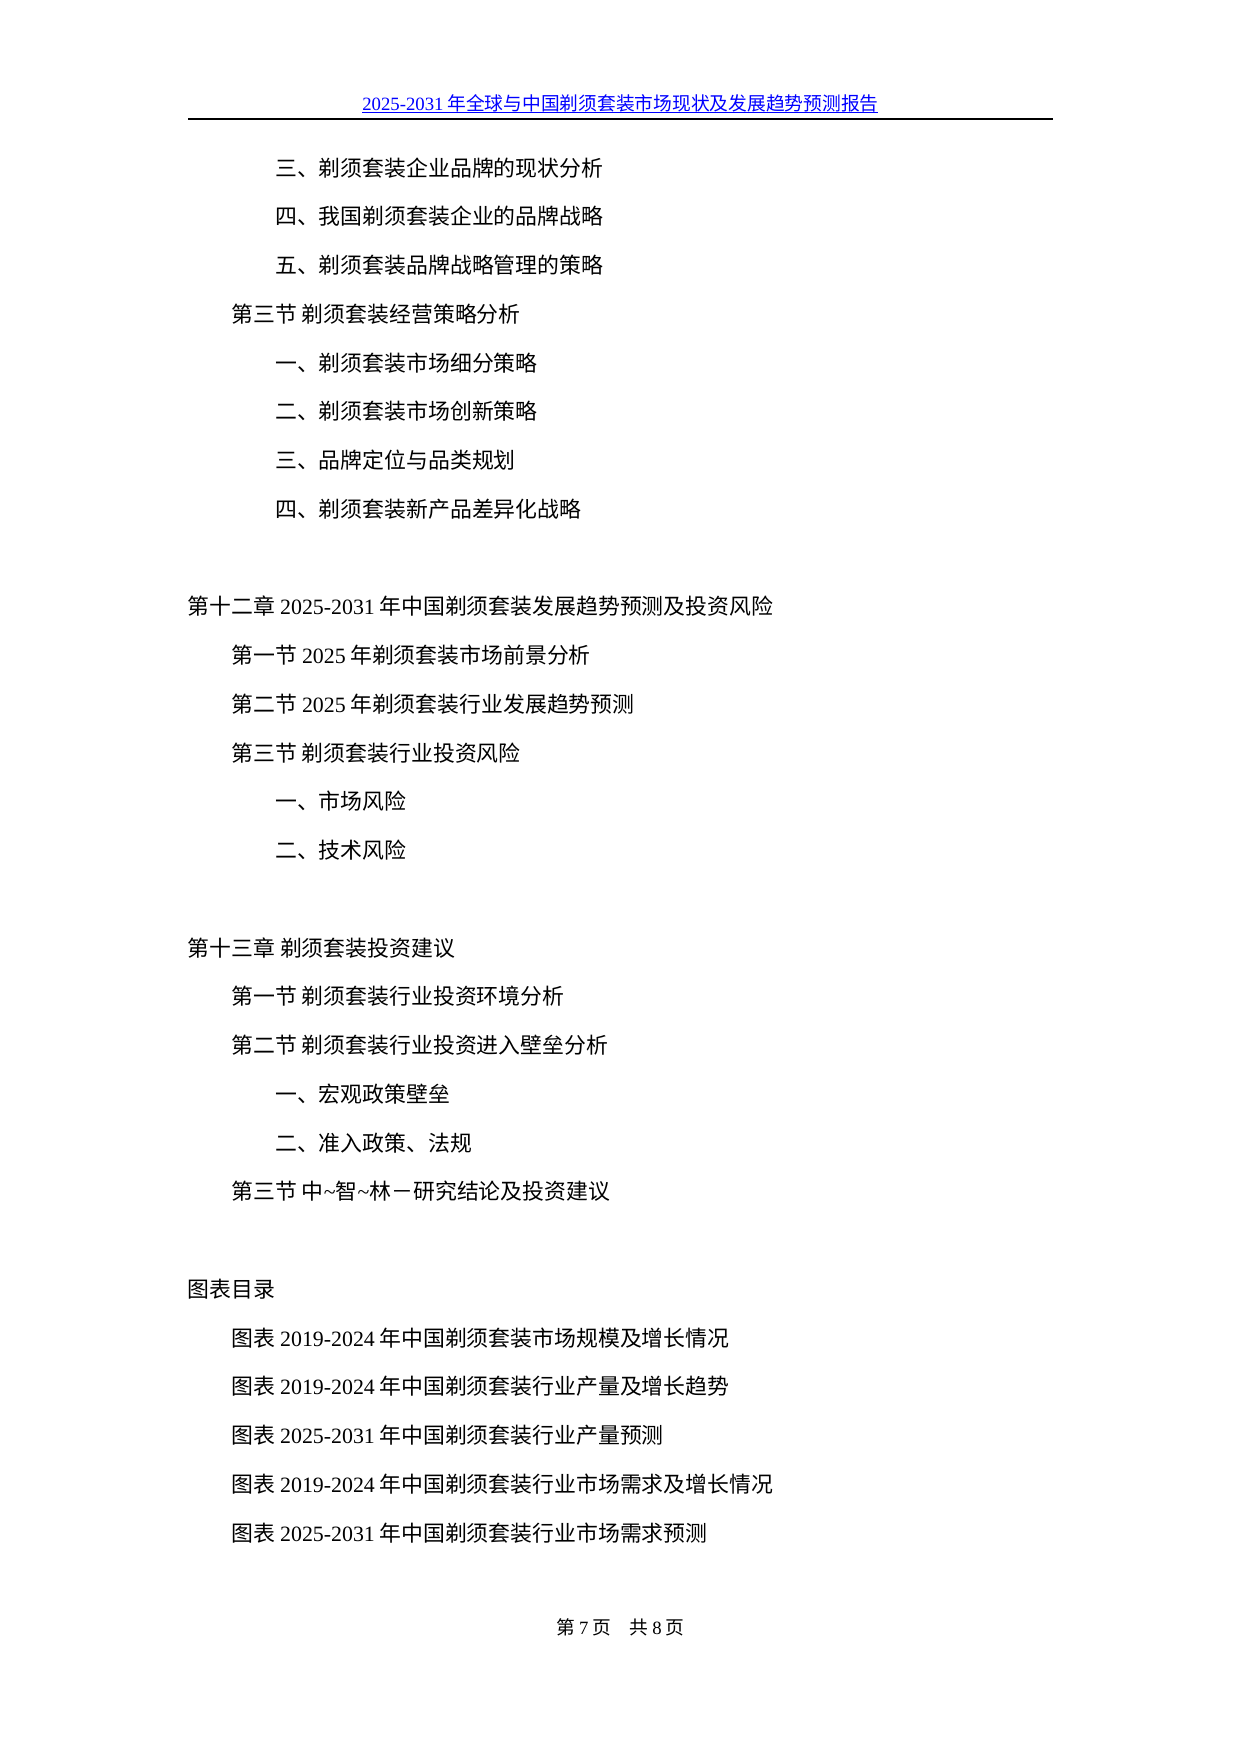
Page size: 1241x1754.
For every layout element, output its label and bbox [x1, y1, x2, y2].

text [187, 150, 1053, 1548]
